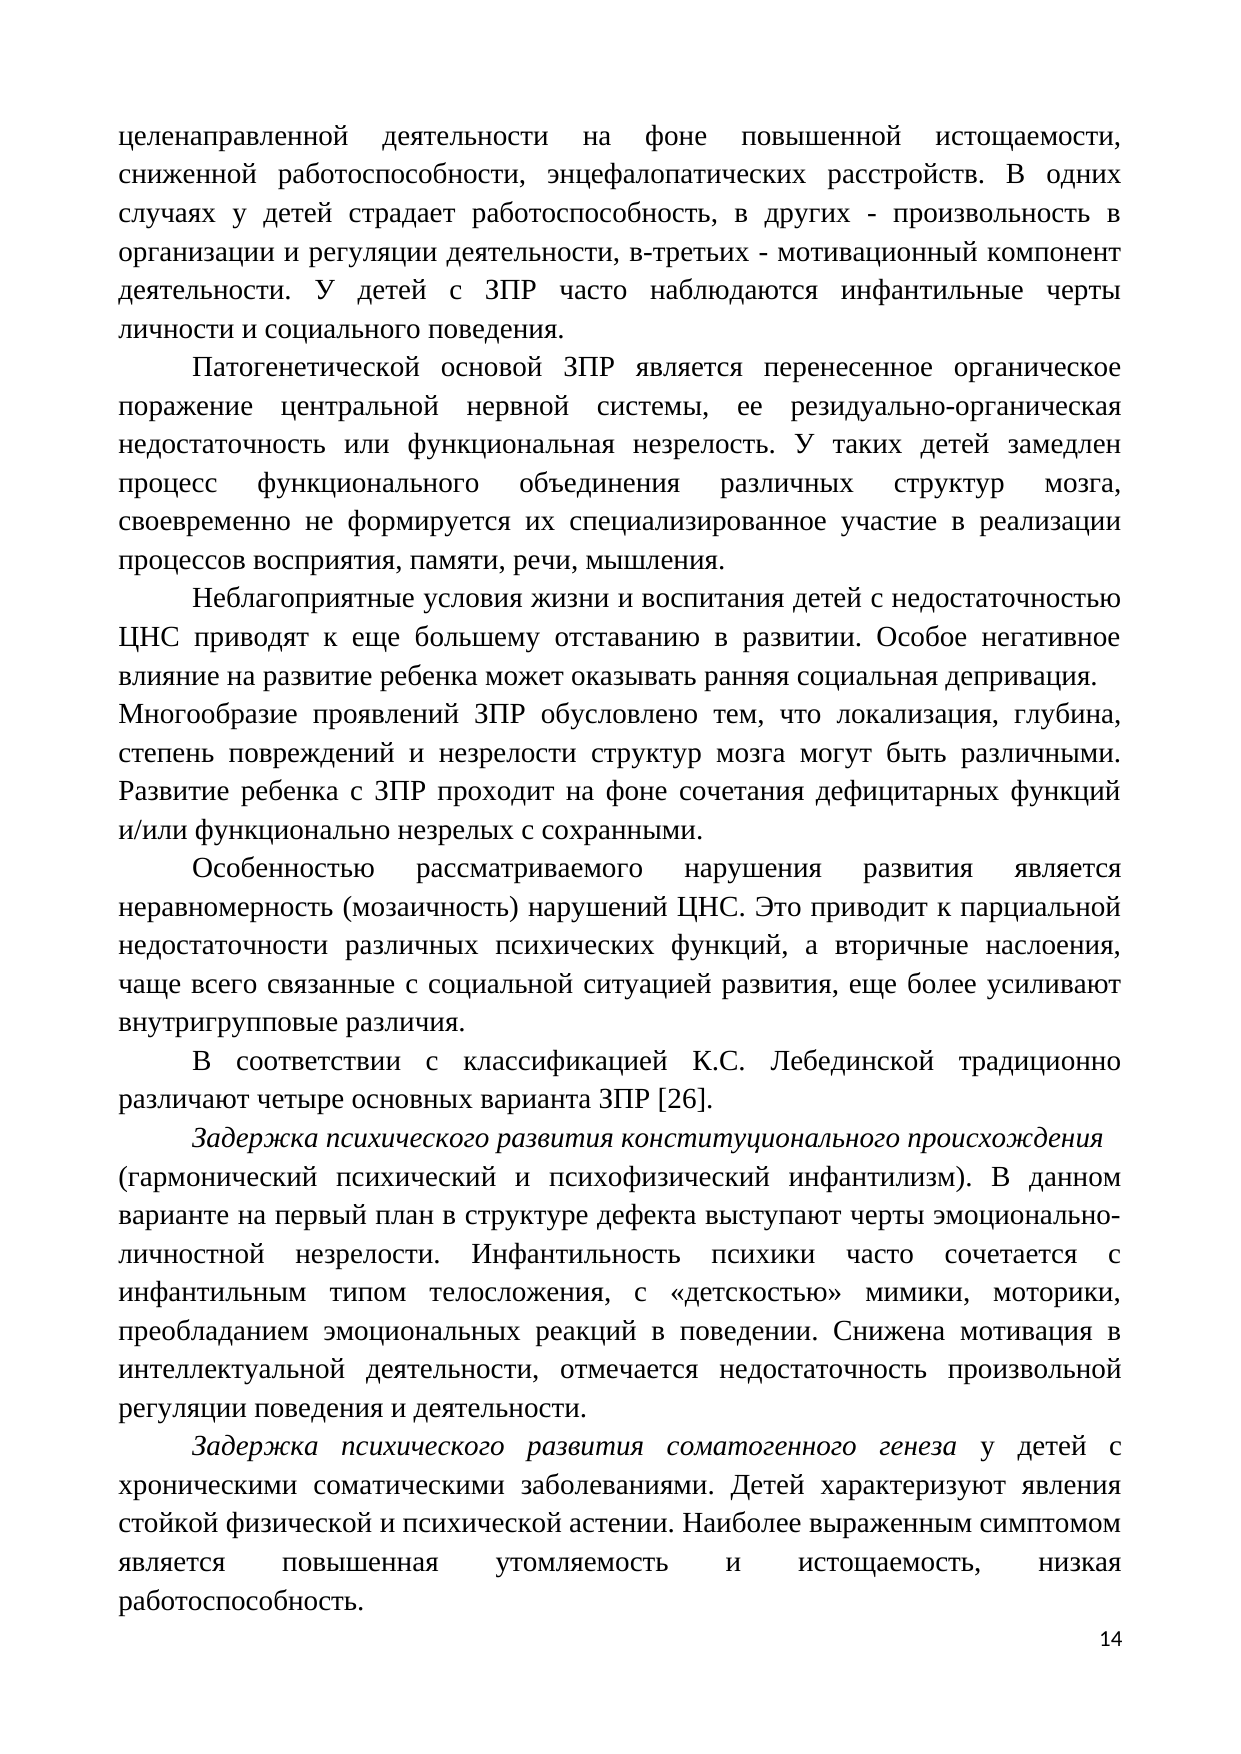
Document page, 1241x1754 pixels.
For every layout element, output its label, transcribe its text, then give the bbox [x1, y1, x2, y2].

text Задержка психического развития конституционального происхождения [118, 1120, 1122, 1154]
text Задержка психического развития соматогенного генеза у детей с хроническими соматическими заболеваниями. Детей характеризуют явления стойкой физической и психической астении. Наиболее выраженным симптомом является повышенная утомляемость и истощаемость, низкая работоспособность. [118, 1428, 1122, 1616]
text В соответствии с классификацией К.С. Лебединской традиционно различают четыре основных варианта ЗПР [26]. [118, 1043, 1122, 1115]
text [118, 118, 1122, 344]
text Многообразие проявлений ЗПР обусловлено тем, что локализация, глубина, степень повреждений и незрелости структур мозга могут быть различными. Развитие ребенка с ЗПР проходит на фоне сочетания дефицитарных функций и/или функционально незрелых с сохранными. [118, 696, 1122, 845]
text Неблагоприятные условия жизни и воспитания детей с недостаточностью ЦНС приводят к еще большему отставанию в развитии. Особое негативное влияние на развитие ребенка может оказывать ранняя социальная депривация. [118, 581, 1122, 691]
text (гармонический психический и психофизический инфантилизм). В данном варианте на первый план в структуре дефекта выступают черты эмоционально-личностной незрелости. Инфантильность психики часто сочетается с инфантильным типом телосложения, с «детскостью» мимики, моторики, преобладанием эмоциональных реакций в поведении. Снижена мотивация в интеллектуальной деятельности, отмечается недостаточность произвольной регуляции поведения и деятельности. [118, 1159, 1122, 1423]
text Особенностью рассматриваемого нарушения развития является неравномерность (мозаичность) нарушений ЦНС. Это приводит к парциальной недостаточности различных психических функций, а вторичные наслоения, чаще всего связанные с социальной ситуацией развития, еще более усиливают внутригрупповые различия. [118, 850, 1122, 1038]
text Патогенетической основой ЗПР является перенесенное органическое поражение центральной нервной системы, ее резидуально-органическая недостаточность или функциональная незрелость. У таких детей замедлен процесс функционального объединения различных структур мозга, своевременно не формируется их специализированное участие в реализации процессов восприятия, памяти, речи, мышления. [118, 349, 1122, 576]
